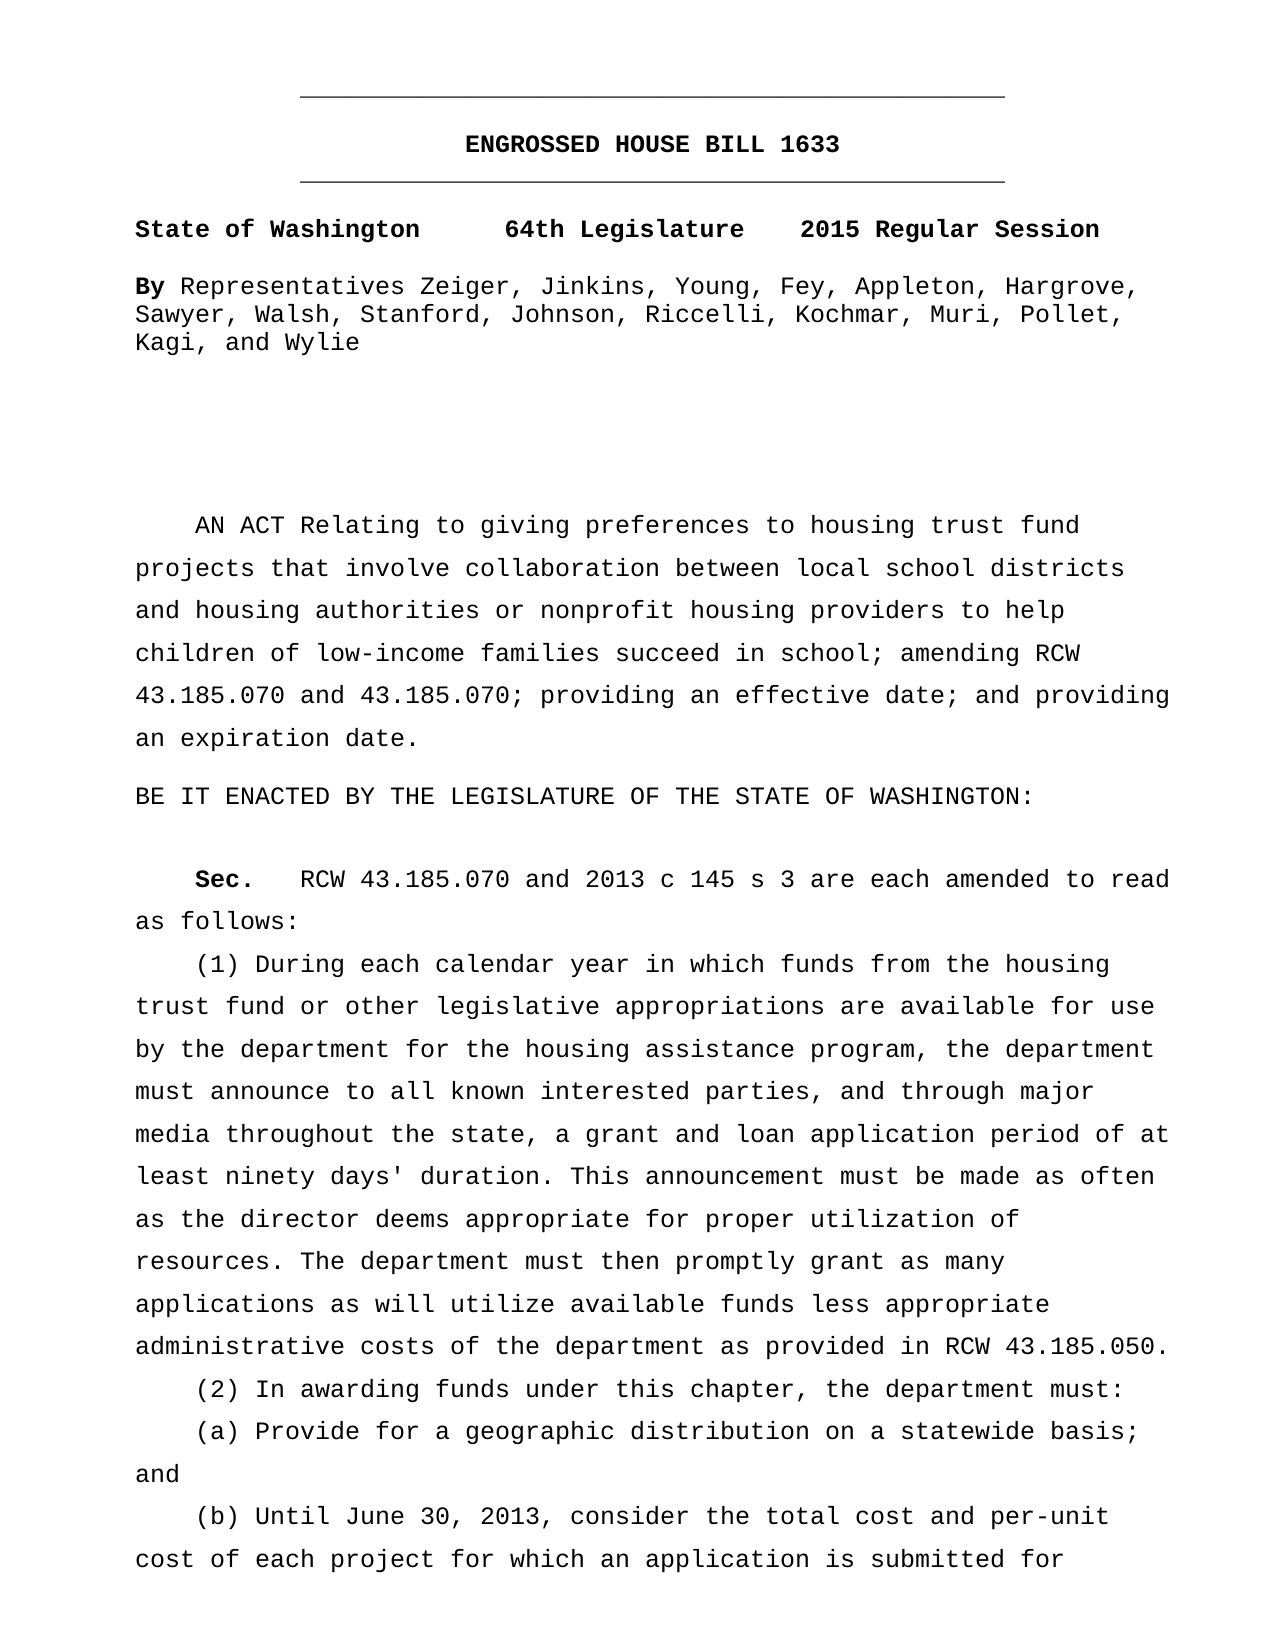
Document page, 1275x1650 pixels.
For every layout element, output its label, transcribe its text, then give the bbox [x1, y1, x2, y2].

text _______________________________________________ [135, 75, 1170, 103]
text BE IT ENACTED BY THE LEGISLATURE OF THE STATE OF WASHINGTON: [135, 783, 1170, 812]
text State of Washington 64th Legislature 2015 Regular Session [135, 217, 1170, 245]
text (a) Provide for a geographic distribution on a statewide basis; and [135, 1406, 1170, 1491]
text By Representatives Zeiger, Jinkins, Young, Fey, Appleton, Hargrove, Sawyer, Walsh, Stanford, Johnson, Riccelli, Kochmar, Muri, Pollet, Kagi, and Wylie [135, 273, 1170, 358]
text ENGROSSED HOUSE BILL 1633 [135, 132, 1170, 160]
text (2) In awarding funds under this chapter, the department must: [135, 1363, 1170, 1406]
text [135, 1491, 1170, 1576]
text _______________________________________________ [135, 160, 1170, 188]
text AN ACT Relating to giving preferences to housing trust fund projects that involve collaboration between local school districts and housing authorities or nonprofit housing providers to help children of low-income families succeed in school; amending RCW 43.185.070 and 43.185.070; providing an effective date; and providing an expiration date. [135, 500, 1170, 755]
text (1) During each calendar year in which funds from the housing trust fund or other legislative appropriations are available for use by the department for the housing assistance program, the department must announce to all known interested parties, and through major media throughout the state, a grant and loan application period of at least ninety days' duration. This announcement must be made as often as the director deems appropriate for proper utilization of resources. The department must then promptly grant as many applications as will utilize available funds less appropriate administrative costs of the department as provided in RCW 43.185.050. [135, 938, 1170, 1363]
text Sec. RCW 43.185.070 and 2013 c 145 s 3 are each amended to read as follows: [135, 853, 1170, 938]
